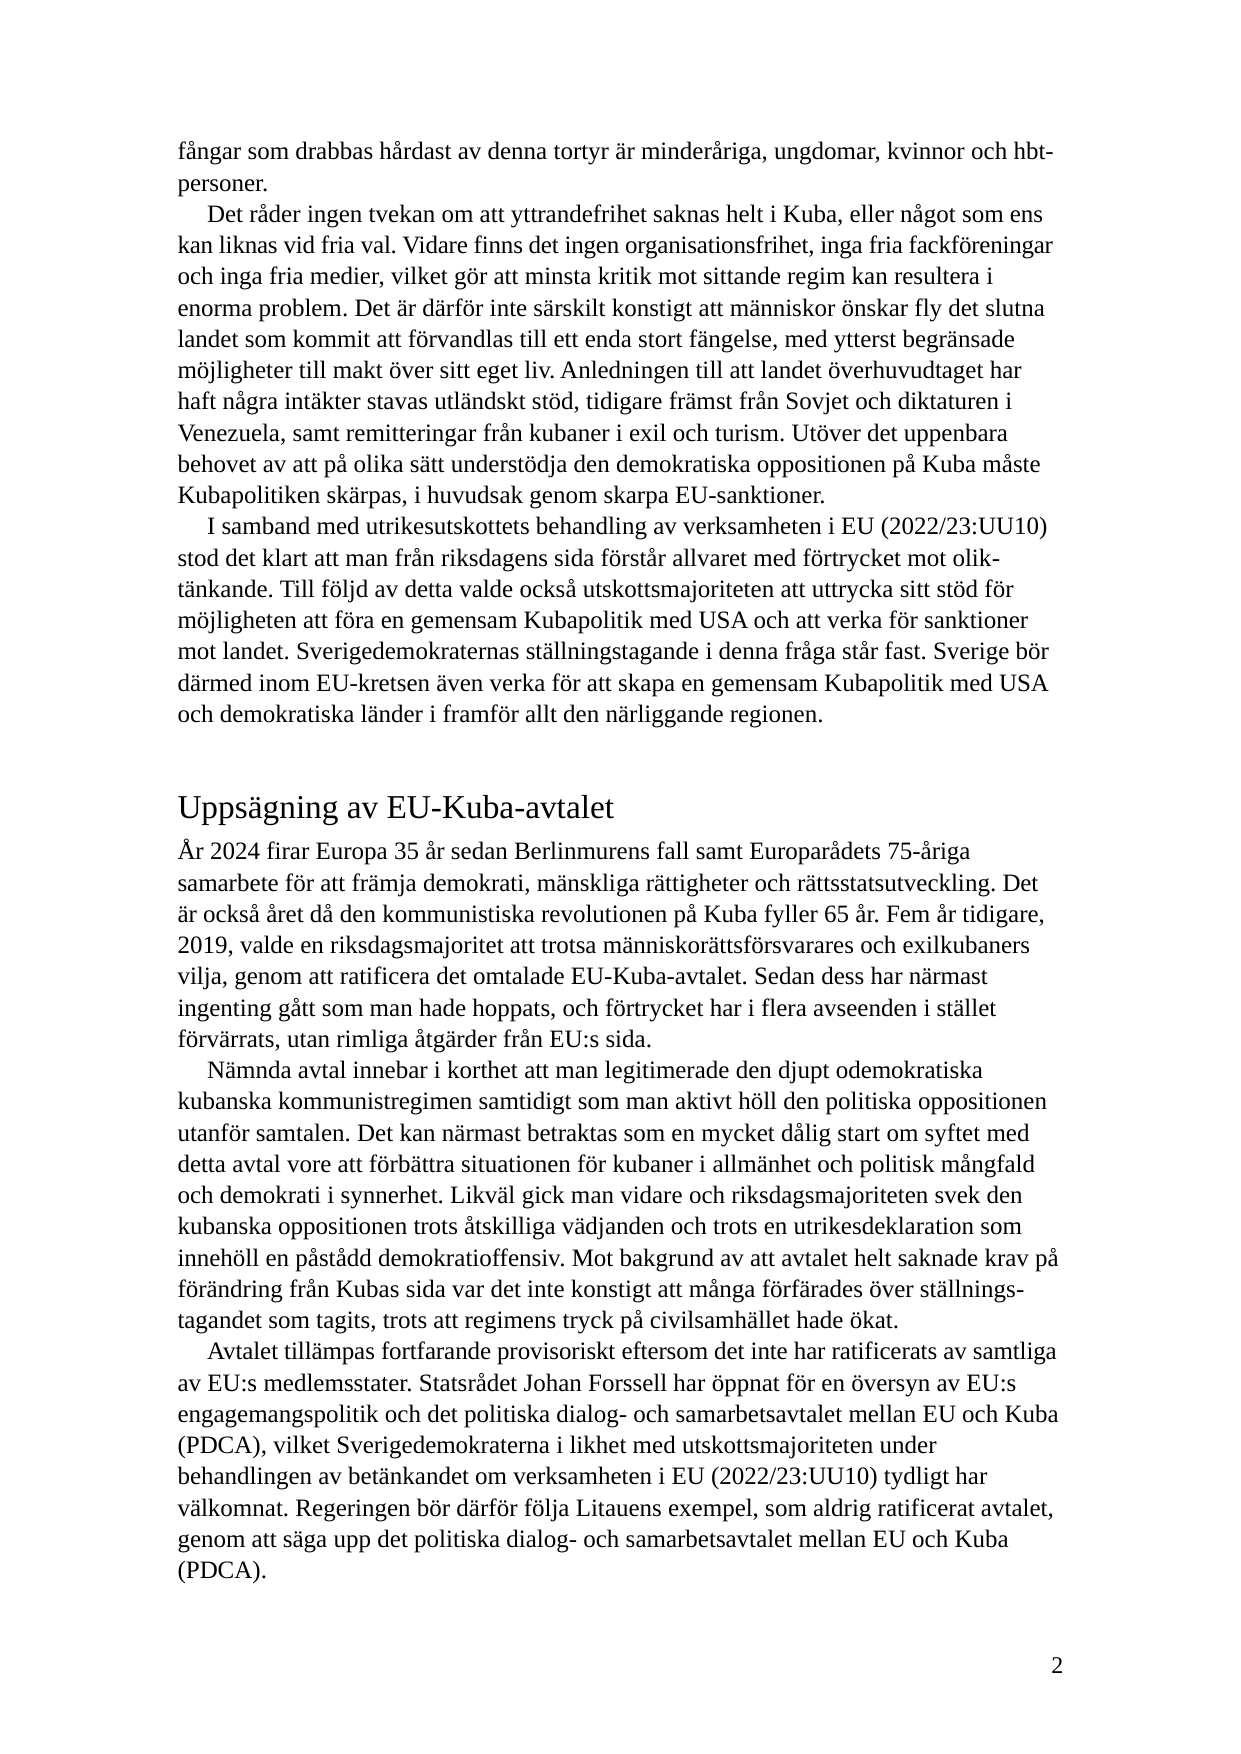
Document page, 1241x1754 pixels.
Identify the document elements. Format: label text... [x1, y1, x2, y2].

text År 2024 firar Europa 35 år sedan Berlinmurens fall samt Europarådets 75-åriga samarbete för att främja demokrati, mänskliga rättigheter och rättsstatsutveckling. Det är också året då den kommunistiska revolutionen på Kuba fyller 65 år. Fem år tidigare, 2019, valde en riksdagsmajoritet att trotsa människorättsförsvarares och exilkubaners vilja, genom att ratificera det omtalade EU-Kuba-avtalet. Sedan dess har närmast ingenting gått som man hade hoppats, och förtrycket har i flera avseenden i stället förvärrats, utan rimliga åtgärder från EU:s sida. [177, 834, 1063, 1053]
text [177, 134, 1063, 196]
text Det råder ingen tvekan om att yttrandefrihet saknas helt i Kuba, eller något som ens kan liknas vid fria val. Vidare finns det ingen organisationsfrihet, inga fria fackföreningar och inga fria medier, vilket gör att minsta kritik mot sittande regim kan resultera i enorma problem. Det är därför inte särskilt konstigt att människor önskar fly det slutna landet som kommit att förvandlas till ett enda stort fängelse, med ytterst begränsade möjligheter till makt över sitt eget liv. Anledningen till att landet överhuvudtaget har haft några intäkter stavas utländskt stöd, tidigare främst från Sovjet och diktaturen i Venezuela, samt remitteringar från kubaner i exil och turism. Utöver det uppenbara behovet av att på olika sätt understödja den demokratiska oppositionen på Kuba måste Kubapolitiken skärpas, i huvudsak genom skarpa EU-sanktioner. [177, 196, 1063, 509]
subtitle Uppsägning av EU-Kuba-avtalet [177, 790, 1063, 826]
text I samband med utrikesutskottets behandling av verksamheten i EU (2022/23:UU10) stod det klart att man från riksdagens sida förstår allvaret med förtrycket mot oliktänkande. Till följd av detta valde också utskottsmajoriteten att uttrycka sitt stöd för möjligheten att föra en gemensam Kubapolitik med USA och att verka för sanktioner mot landet. Sverigedemokraternas ställningstagande i denna fråga står fast. Sverige bör därmed inom EU-kretsen även verka för att skapa en gemensam Kubapolitik med USA och demokratiska länder i framför allt den närliggande regionen. [177, 509, 1063, 728]
text Avtalet tillämpas fortfarande provisoriskt eftersom det inte har ratificerats av samtliga av EU:s medlemsstater. Statsrådet Johan Forssell har öppnat för en översyn av EU:s engagemangspolitik och det politiska dialog- och samarbetsavtalet mellan EU och Kuba (PDCA), vilket Sverigedemokraterna i likhet med utskottsmajoriteten under behandlingen av betänkandet om verksamheten i EU (2022/23:UU10) tydligt har välkomnat. Regeringen bör därför följa Litauens exempel, som aldrig ratificerat avtalet, genom att säga upp det politiska dialog- och samarbetsavtalet mellan EU och Kuba (PDCA). [177, 1334, 1063, 1584]
text Nämnda avtal innebar i korthet att man legitimerade den djupt odemokratiska kubanska kommunistregimen samtidigt som man aktivt höll den politiska oppositionen utanför samtalen. Det kan närmast betraktas som en mycket dålig start om syftet med detta avtal vore att förbättra situationen för kubaner i allmänhet och politisk mångfald och demokrati i synnerhet. Likväl gick man vidare och riksdagsmajoriteten svek den kubanska oppositionen trots åtskilliga vädjanden och trots en utrikesdeklaration som innehöll en påstådd demokratioffensiv. Mot bakgrund av att avtalet helt saknade krav på förändring från Kubas sida var det inte konstigt att många förfärades över ställningstagandet som tagits, trots att regimens tryck på civilsamhället hade ökat. [177, 1053, 1063, 1334]
